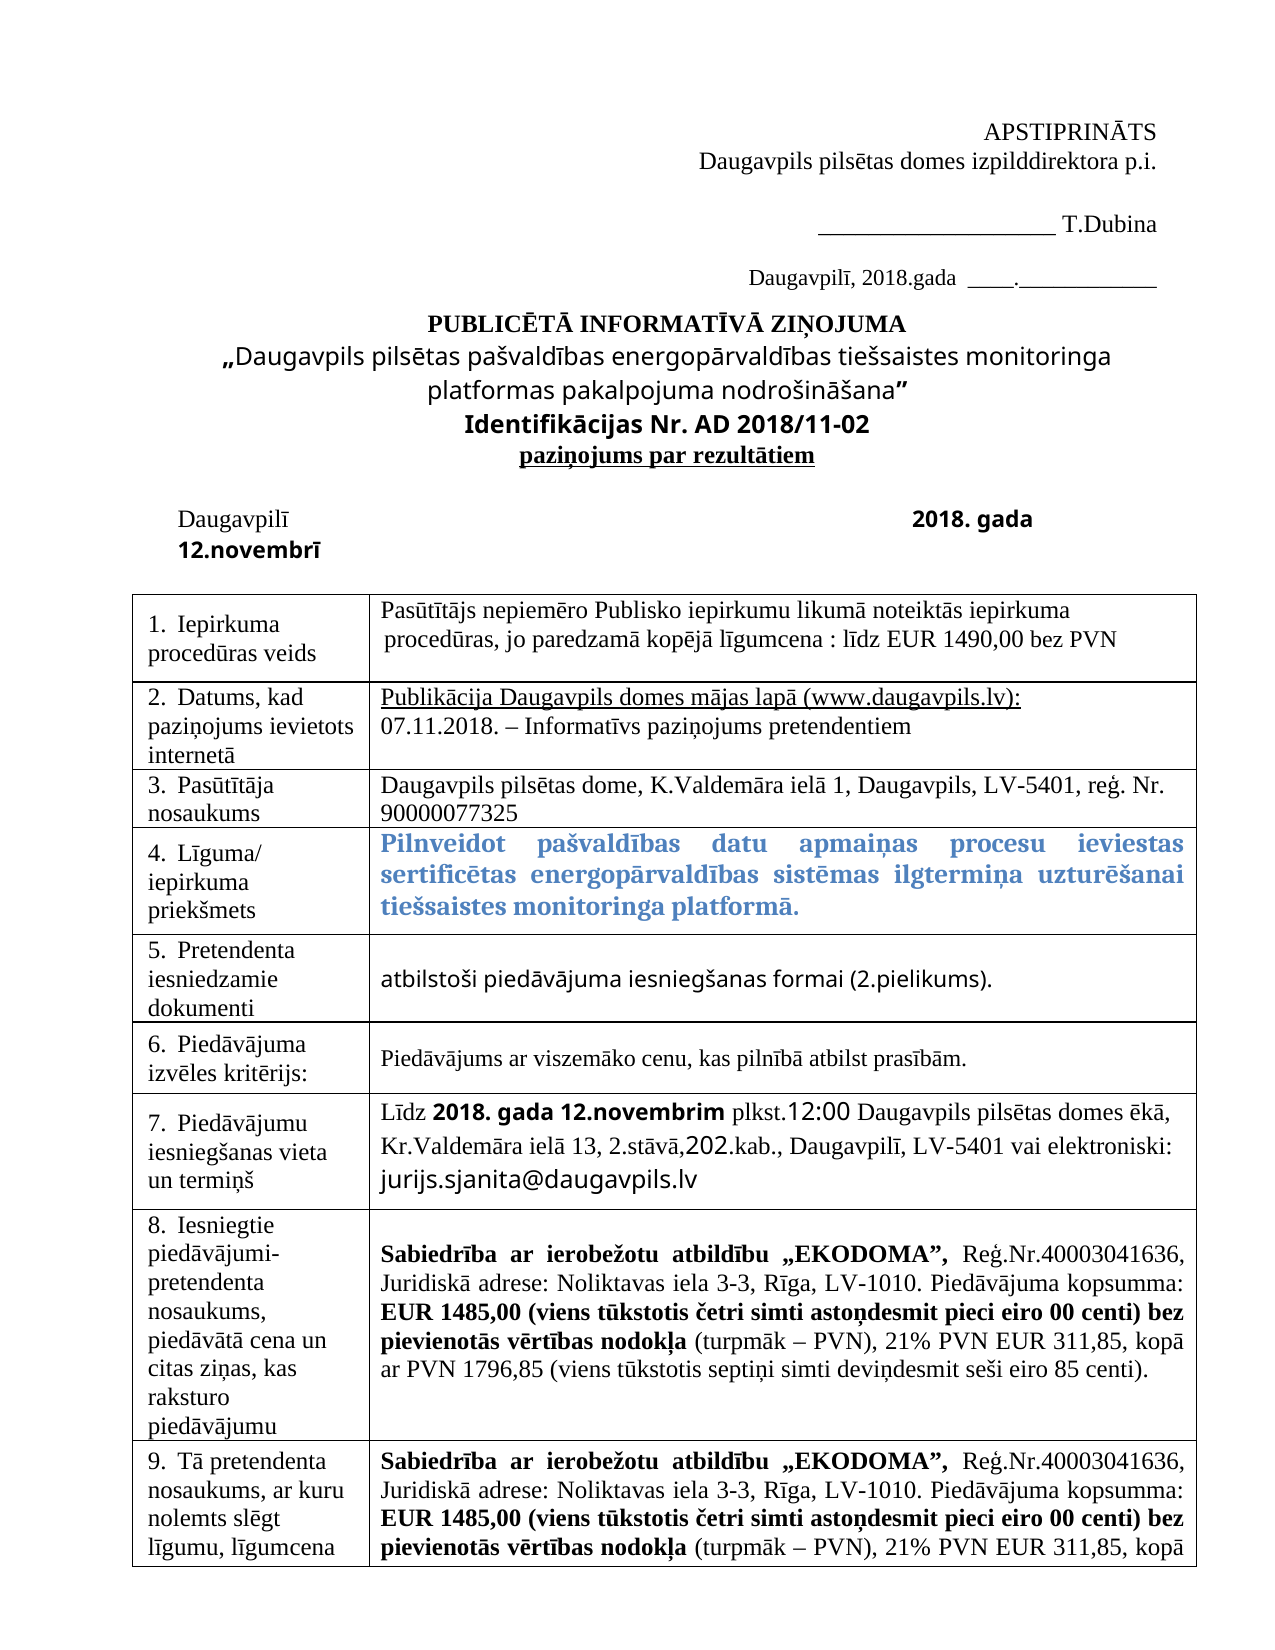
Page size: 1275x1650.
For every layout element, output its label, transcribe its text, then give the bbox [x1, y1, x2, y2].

text ___________________ T.Dubina [177, 209, 1157, 238]
table_cell atbilstoši piedāvājuma iesniegšanas formai (2.pielikums). [370, 935, 1196, 1021]
text Daugavpilī, 2018.gada ____.____________ [177, 264, 1157, 290]
table_cell Piedāvājums ar viszemāko cenu, kas pilnībā atbilst prasībām. [370, 1023, 1196, 1093]
table_cell Līguma/iepirkuma priekšmets [133, 828, 369, 934]
table_cell Datums, kad paziņojums ievietots internetā [133, 683, 369, 769]
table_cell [370, 1441, 1196, 1566]
table_cell Piedāvājuma izvēles kritērijs: [133, 1023, 369, 1093]
text Daugavpilī [177, 503, 1157, 565]
text paziņojums par rezultātiem [177, 441, 1157, 469]
text PUBLICĒTĀ INFORMATĪVĀ ZIŅOJUMA [177, 309, 1157, 338]
table_cell Piedāvājumu iesniegšanas vieta un termiņš [133, 1094, 369, 1209]
table_cell Daugavpils pilsētas dome, K.Valdemāra ielā 1, Daugavpils, LV-5401, reģ. Nr. 90000077325 [370, 770, 1196, 827]
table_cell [133, 1441, 369, 1566]
text Identifikācijas Nr. AD 2018/11-02 [177, 406, 1157, 441]
table_header Iepirkuma procedūras veids [133, 595, 369, 681]
table_cell Publikācija Daugavpils domes mājas lapā (www.daugavpils.lv): – Informatīvs paziņojums pretendentiem [370, 683, 1196, 769]
table_cell Iesniegtie piedāvājumi- pretendenta nosaukums, piedāvātā cena un citas ziņas, kas raksturo piedāvājumu [133, 1210, 369, 1440]
text apstiprinĀts Daugavpils pilsētas domes izpilddirektora p.i. [177, 117, 1157, 209]
table_cell Pasūtītāja nosaukums [133, 770, 369, 827]
table_cell Pretendenta iesniedzamie dokumenti [133, 935, 369, 1021]
table_cell Līdz plkst. Daugavpils pilsētas domes ēkā, Kr.Valdemāra ielā 13, 2.stāvā,.kab., Daugavpilī, LV-5401 vai elektroniski: [370, 1094, 1196, 1209]
text „” [177, 338, 1157, 406]
table_header Pasūtītājs nepiemēro Publisko iepirkumu likumā noteiktās iepirkuma procedūras, jo paredzamā kopējā līgumcena : līdz EUR 1490,00 bez PVN [370, 595, 1196, 681]
table_cell [370, 828, 1196, 934]
